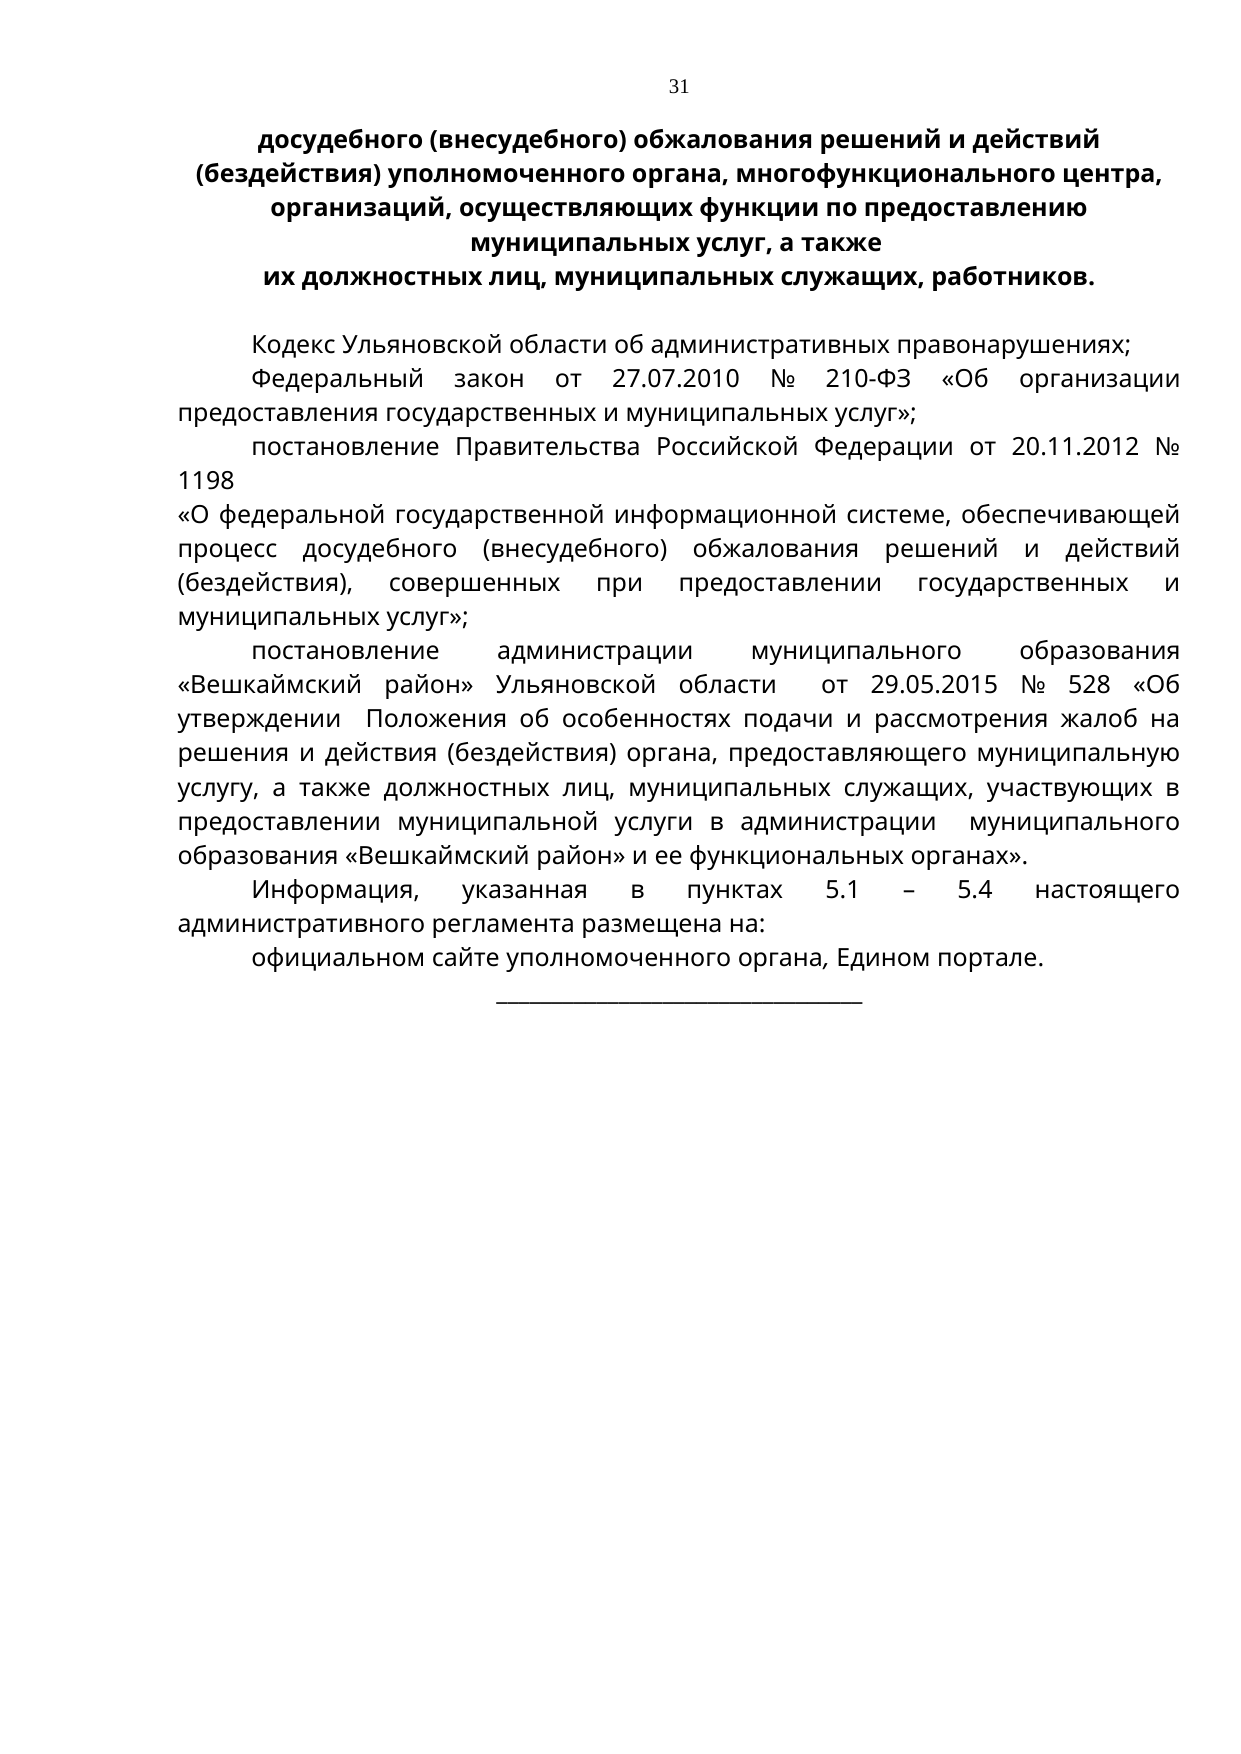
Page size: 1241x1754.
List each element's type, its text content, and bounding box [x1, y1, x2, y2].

text постановление администрации муниципального образования «Вешкаймский район» Ульяновской области от 29.05.2015 № 528 «Об утверждении Положения об особенностях подачи и рассмотрения жалоб на решения и действия (бездействия) органа, предоставляющего муниципальную услугу, а также должностных лиц, муниципальных служащих, участвующих в предоставлении муниципальной услуги в администрации муниципального образования «Вешкаймский район» и ее функциональных органах». [177, 633, 1181, 871]
text Федеральный закон от 27.07.2010 № 210-ФЗ «Об организации предоставления государственных и муниципальных услуг»; [177, 360, 1181, 428]
text _________________________________ [177, 973, 1181, 1008]
text официальном сайте уполномоченного органа, Едином портале. [177, 939, 1181, 973]
text постановление Правительства Российской Федерации от 20.11.2012 № 1198 «О федеральной государственной информационной системе, обеспечивающей процесс досудебного (внесудебного) обжалования решений и действий (бездействия), совершенных при предоставлении государственных и муниципальных услуг»; [177, 428, 1181, 633]
text Кодекс Ульяновской области об административных правонарушениях; [177, 326, 1181, 360]
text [177, 122, 1181, 292]
text Информация, указанная в пунктах 5.1 – 5.4 настоящего административного регламента размещена на: [177, 871, 1181, 939]
